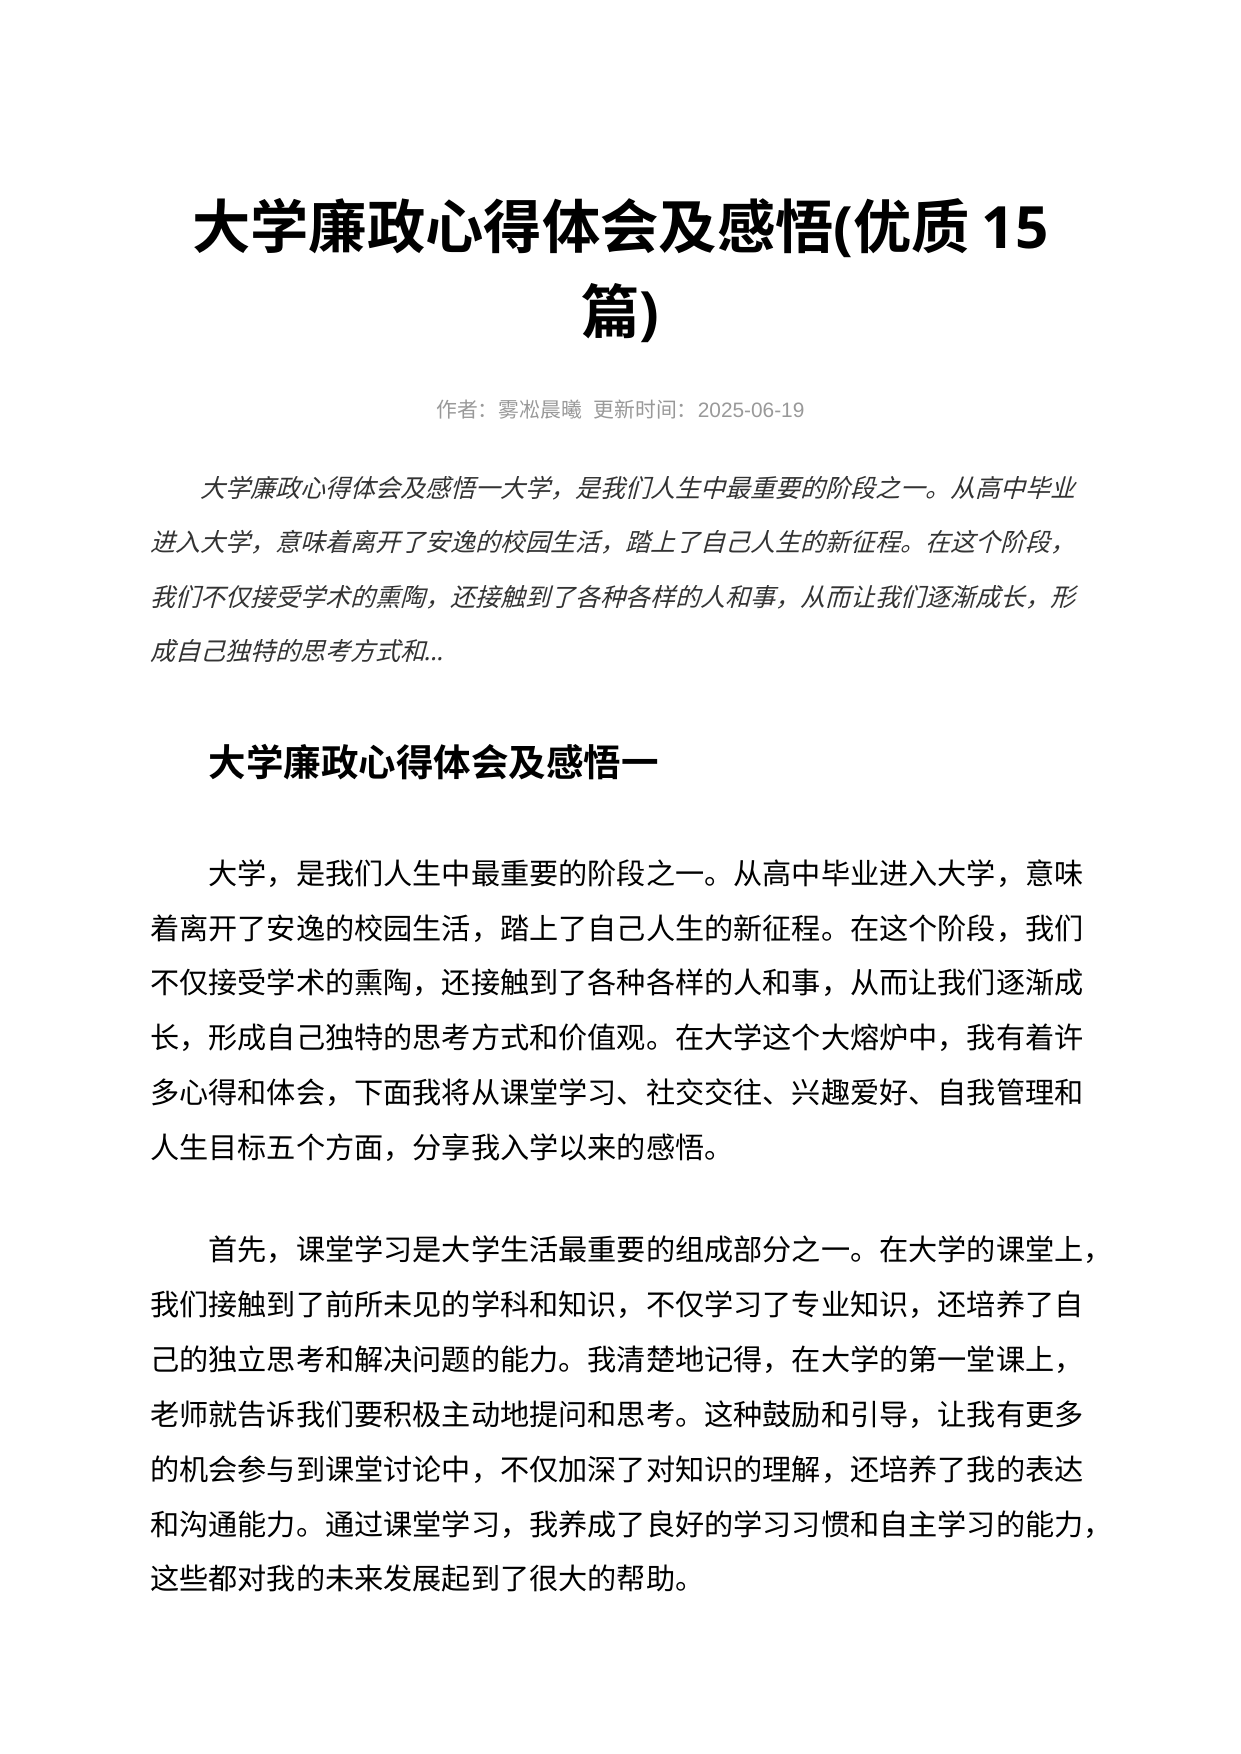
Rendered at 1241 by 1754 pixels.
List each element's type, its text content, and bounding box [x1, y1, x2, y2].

text 首先，课堂学习是大学生活最重要的组成部分之一。在大学的课堂上，我们接触到了前所未见的学科和知识，不仅学习了专业知识，还培养了自己的独立思考和解决问题的能力。我清楚地记得，在大学的第一堂课上，老师就告诉我们要积极主动地提问和思考。这种鼓励和引导，让我有更多的机会参与到课堂讨论中，不仅加深了对知识的理解，还培养了我的表达和沟通能力。通过课堂学习，我养成了良好的学习习惯和自主学习的能力，这些都对我的未来发展起到了很大的帮助。 [150, 1227, 1090, 1598]
subtitle 大学廉政心得体会及感悟(优质15篇) [150, 181, 1090, 351]
text 大学廉政心得体会及感悟一大学，是我们人生中最重要的阶段之一。从高中毕业进入大学，意味着离开了安逸的校园生活，踏上了自己人生的新征程。在这个阶段，我们不仅接受学术的熏陶，还接触到了各种各样的人和事，从而让我们逐渐成长，形成自己独特的思考方式和... [150, 468, 1090, 668]
text 大学廉政心得体会及感悟一 [150, 733, 1090, 787]
text 作者：雾凇晨曦 更新时间：2025-06-19 [150, 398, 1090, 422]
text 大学，是我们人生中最重要的阶段之一。从高中毕业进入大学，意味着离开了安逸的校园生活，踏上了自己人生的新征程。在这个阶段，我们不仅接受学术的熏陶，还接触到了各种各样的人和事，从而让我们逐渐成长，形成自己独特的思考方式和价值观。在大学这个大熔炉中，我有着许多心得和体会，下面我将从课堂学习、社交交往、兴趣爱好、自我管理和人生目标五个方面，分享我入学以来的感悟。 [150, 850, 1090, 1167]
